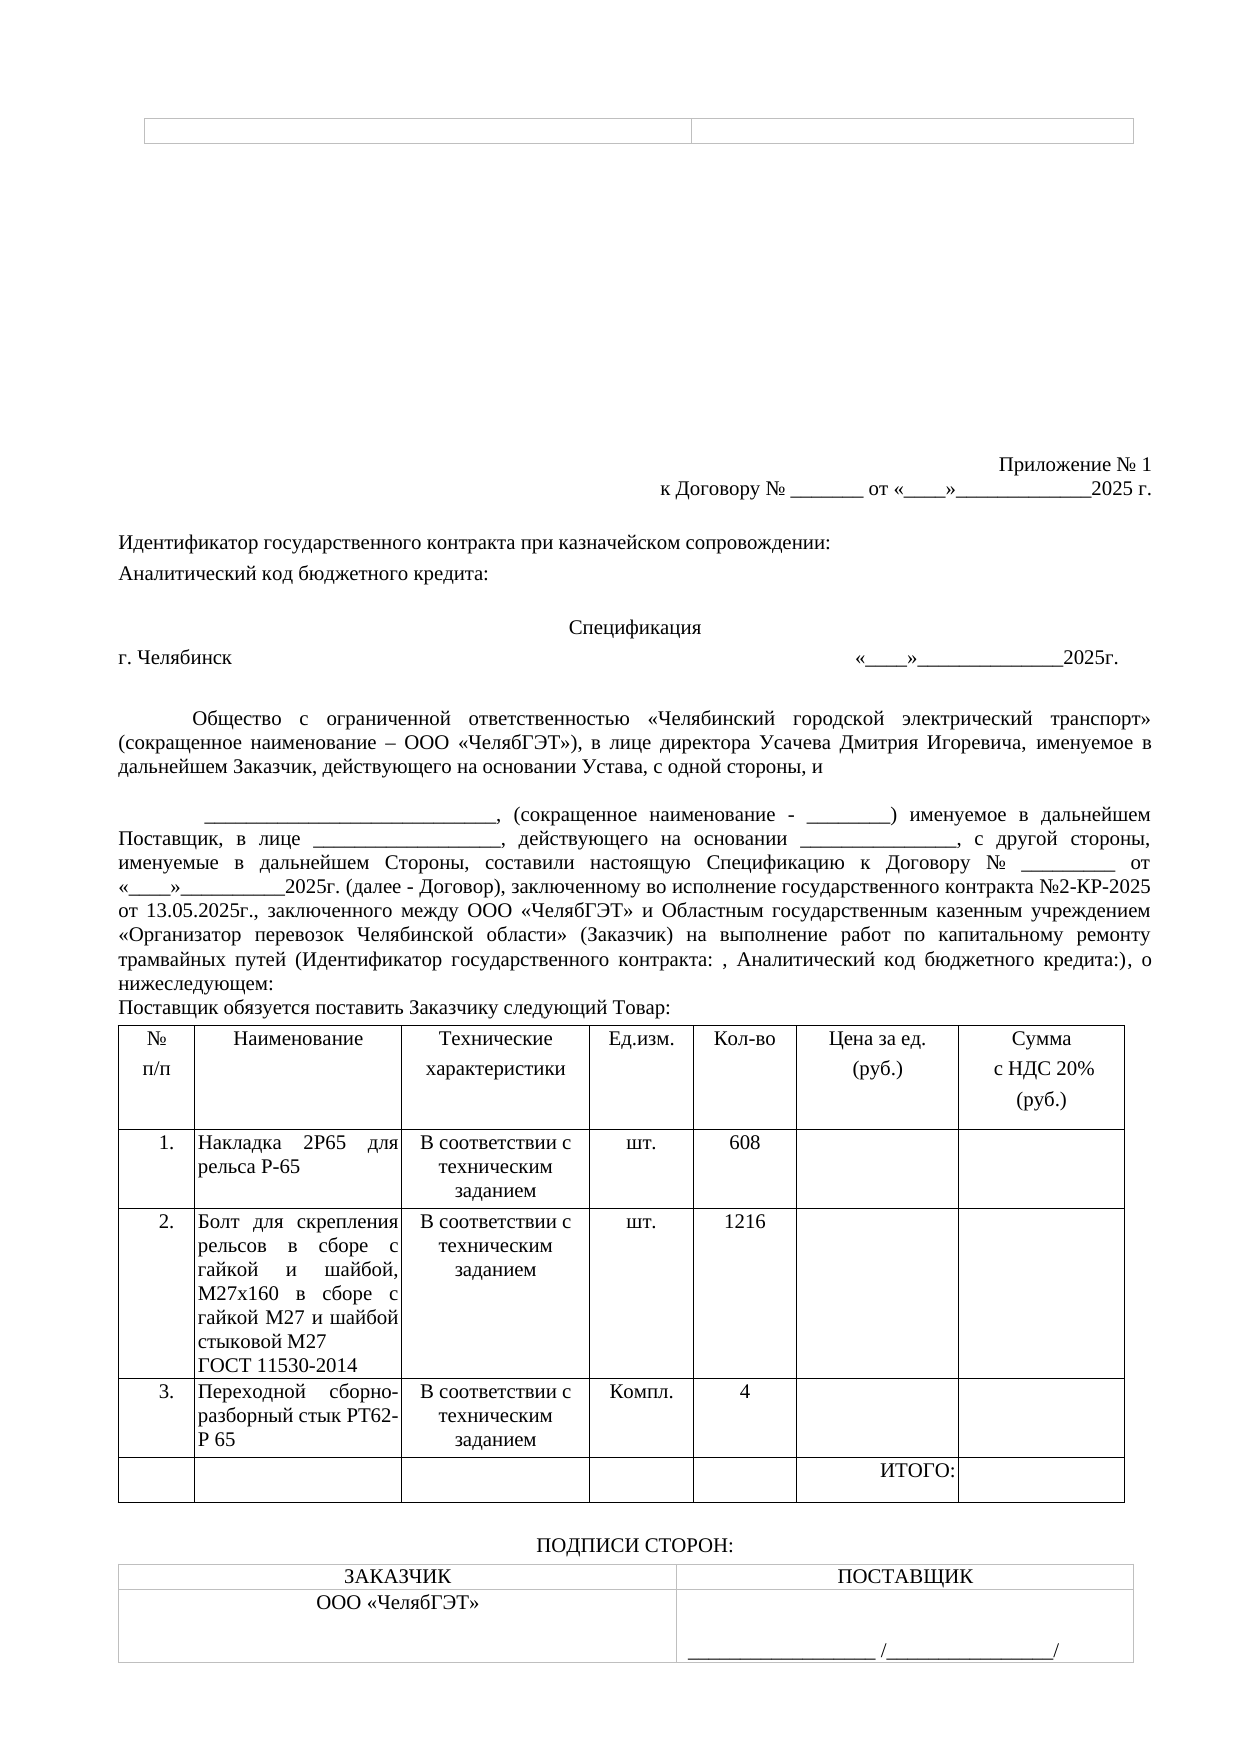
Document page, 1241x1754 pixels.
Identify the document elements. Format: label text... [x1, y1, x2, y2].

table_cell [692, 119, 1133, 143]
table_header Технические характеристики [402, 1026, 589, 1128]
table_cell 608 [694, 1130, 796, 1208]
table_cell [119, 1379, 194, 1457]
table_cell [959, 1458, 1124, 1502]
text к Договору № _______ от «____»_____________2025 г. [118, 476, 1152, 500]
table_cell [119, 1130, 194, 1208]
table_header Кол-во [694, 1026, 796, 1128]
table_cell Компл. [590, 1379, 693, 1457]
table_cell 4 [694, 1379, 796, 1457]
table_cell [119, 1209, 194, 1377]
table_header ЗАКАЗЧИК [119, 1565, 676, 1588]
text Общество с ограниченной ответственностью «Челябинский городской электрический транспорт» (сокращенное наименование – ООО «ЧелябГЭТ»), в лице директора Усачева Дмитрия Игоревича, именуемое в дальнейшем Заказчик, действующего на основании Устава, с одной стороны, и [118, 706, 1152, 778]
table_cell [119, 1458, 194, 1502]
table_header Наименование [195, 1026, 401, 1128]
table_cell [959, 1379, 1124, 1457]
table_cell шт. [590, 1209, 693, 1377]
table_cell ИТОГО: [797, 1458, 958, 1502]
table_cell 1216 [694, 1209, 796, 1377]
text г. Челябинск «____»______________2025г. [118, 645, 1152, 669]
text ____________________________, (сокращенное наименование - ________) именуемое в дальнейшем Поставщик, в лице __________________, действующего на основании _______________, с другой стороны, именуемые в дальнейшем Стороны, составили настоящую Спецификацию к Договору № _________ от «____»__________2025г. (далее - Договор), заключенному во исполнение государственного контракта №2-КР-2025 от 13.05.2025г., заключенного между ООО «ЧелябГЭТ» и Областным государственным казенным учреждением «Организатор перевозок Челябинской области» (Заказчик) на выполнение работ по капитальному ремонту трамвайных путей (Идентификатор государственного контракта: , Аналитический код бюджетного кредита:), о нижеследующем: [118, 802, 1152, 994]
table_header № п/п [119, 1026, 194, 1128]
table_cell Переходной сборно- разборный стык РТ62-Р 65 [195, 1379, 401, 1457]
table_cell [402, 1458, 589, 1502]
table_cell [677, 1590, 1133, 1662]
table_cell [797, 1209, 958, 1377]
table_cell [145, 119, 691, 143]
text Идентификатор государственного контракта при казначейском сопровождении: [118, 530, 1152, 554]
text Аналитический код бюджетного кредита: [118, 561, 1152, 584]
table_cell [797, 1379, 958, 1457]
table_cell [195, 1458, 401, 1502]
table_cell Накладка 2Р65 для рельса Р-65 [195, 1130, 401, 1208]
text Приложение № 1 [118, 452, 1152, 476]
table_cell [797, 1130, 958, 1208]
table_header Ед.изм. [590, 1026, 693, 1128]
table_cell [694, 1458, 796, 1502]
table_header Сумма с НДС 20% (руб.) [959, 1026, 1124, 1128]
text Поставщик обязуется поставить Заказчику следующий Товар: [118, 994, 1152, 1019]
table_cell Болт для скрепления рельсов в сборе с гайкой и шайбой, М27х160 в сборе с гайкой М27 и шайбой стыковой М27 ГОСТ 11530-2014 [195, 1209, 401, 1377]
table_header Цена за ед. (руб.) [797, 1026, 958, 1128]
table_cell шт. [590, 1130, 693, 1208]
text ПОДПИСИ СТОРОН: [118, 1533, 1152, 1557]
table_cell В соответствии с техническим заданием [402, 1209, 589, 1377]
table_cell [590, 1458, 693, 1502]
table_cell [119, 1590, 676, 1662]
table_header ПОСТАВЩИК [677, 1565, 1133, 1588]
text Спецификация [118, 615, 1152, 639]
table_cell В соответствии с техническим заданием [402, 1130, 589, 1208]
table_cell [959, 1209, 1124, 1377]
table_cell В соответствии с техническим заданием [402, 1379, 589, 1457]
table_cell [959, 1130, 1124, 1208]
